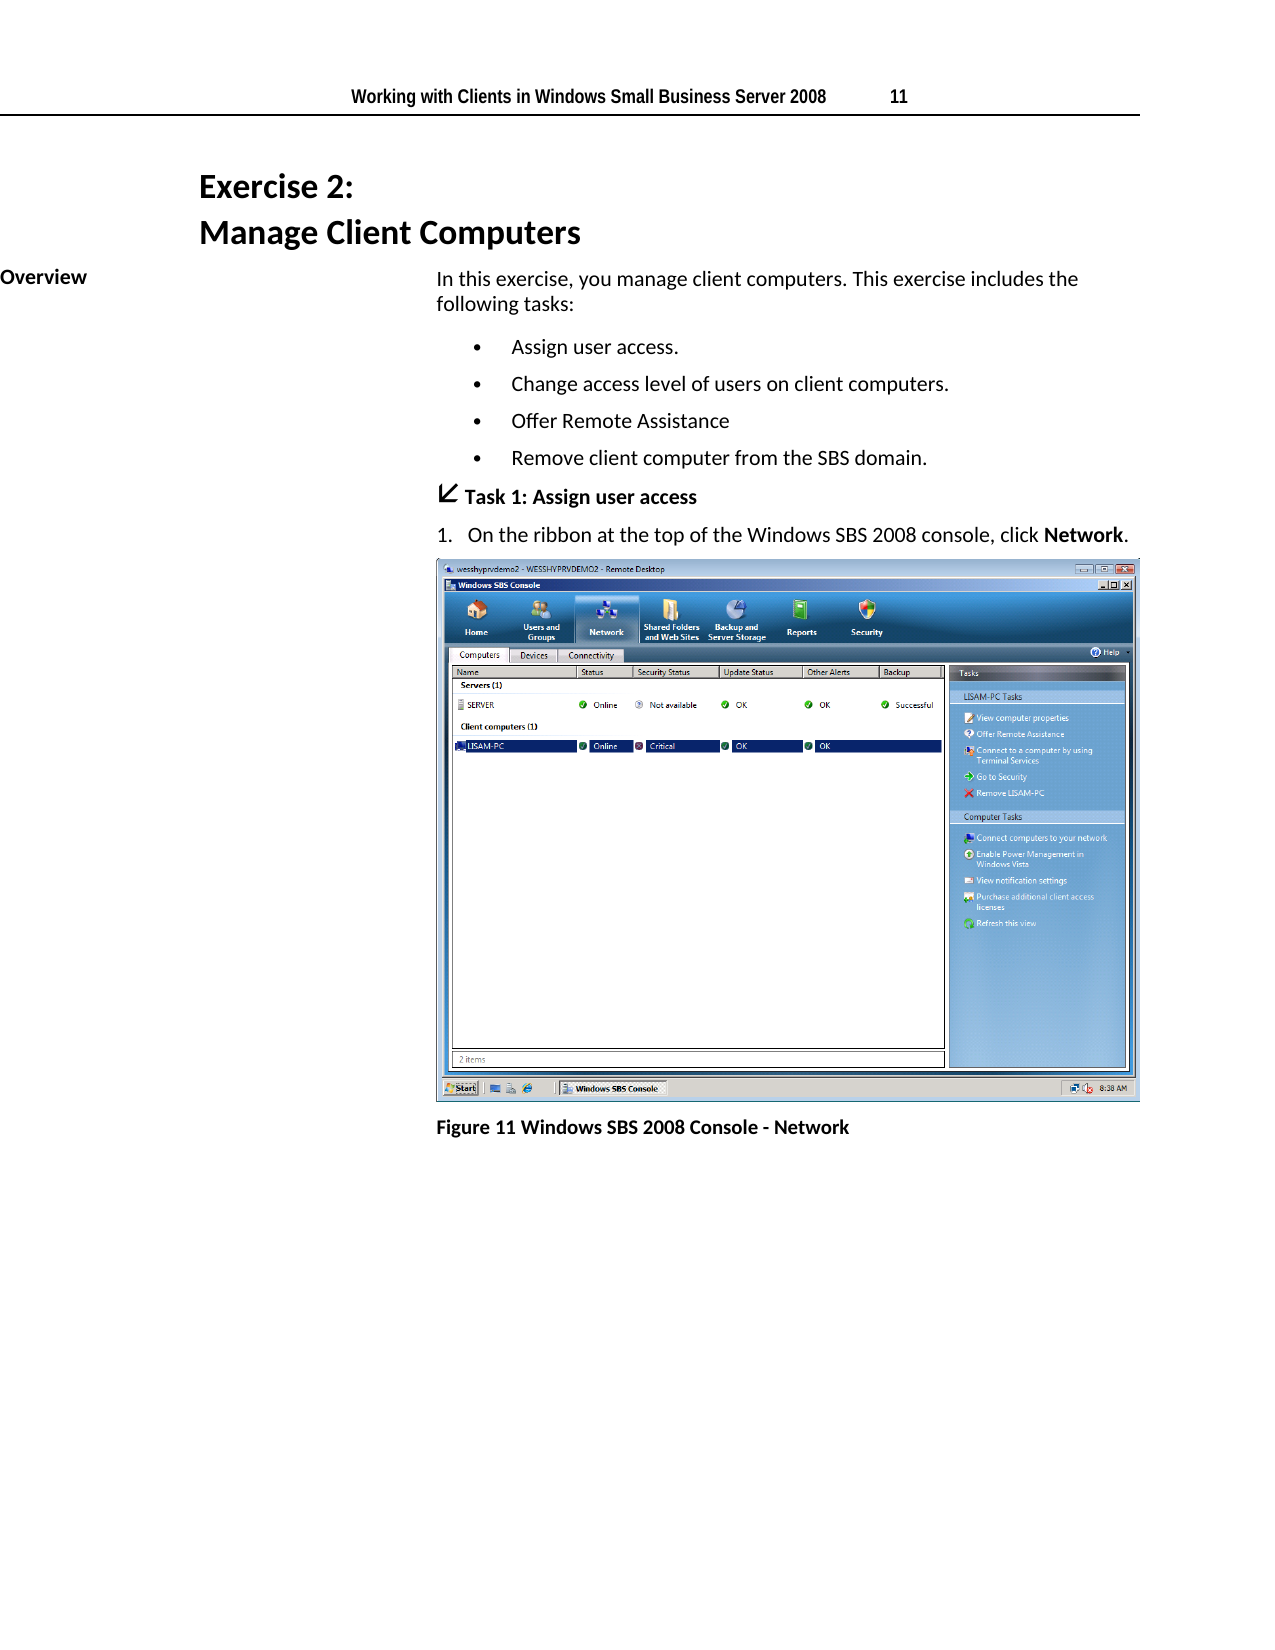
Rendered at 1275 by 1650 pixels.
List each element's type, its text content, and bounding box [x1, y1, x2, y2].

list Offer Remote Assistance [474, 407, 1140, 434]
text In this exercise, you manage client computers. This exercise includes the following tasks: [436, 266, 1140, 316]
text Figure 11 Windows SBS 2008 Console - Network [436, 1114, 1140, 1139]
picture [436, 558, 1140, 1102]
list Change access level of users on client computers. [474, 370, 1140, 397]
list Remove client computer from the SBS domain. [474, 444, 1140, 471]
list Task 1: Assign user access [436, 481, 1140, 511]
list Assign user access. [474, 333, 1140, 360]
subtitle Exercise 2: Manage Client Computers [199, 162, 1140, 254]
list On the ribbon at the top of the Windows SBS 2008 console, click Network. [436, 521, 1140, 548]
text Overview [0, 266, 212, 289]
